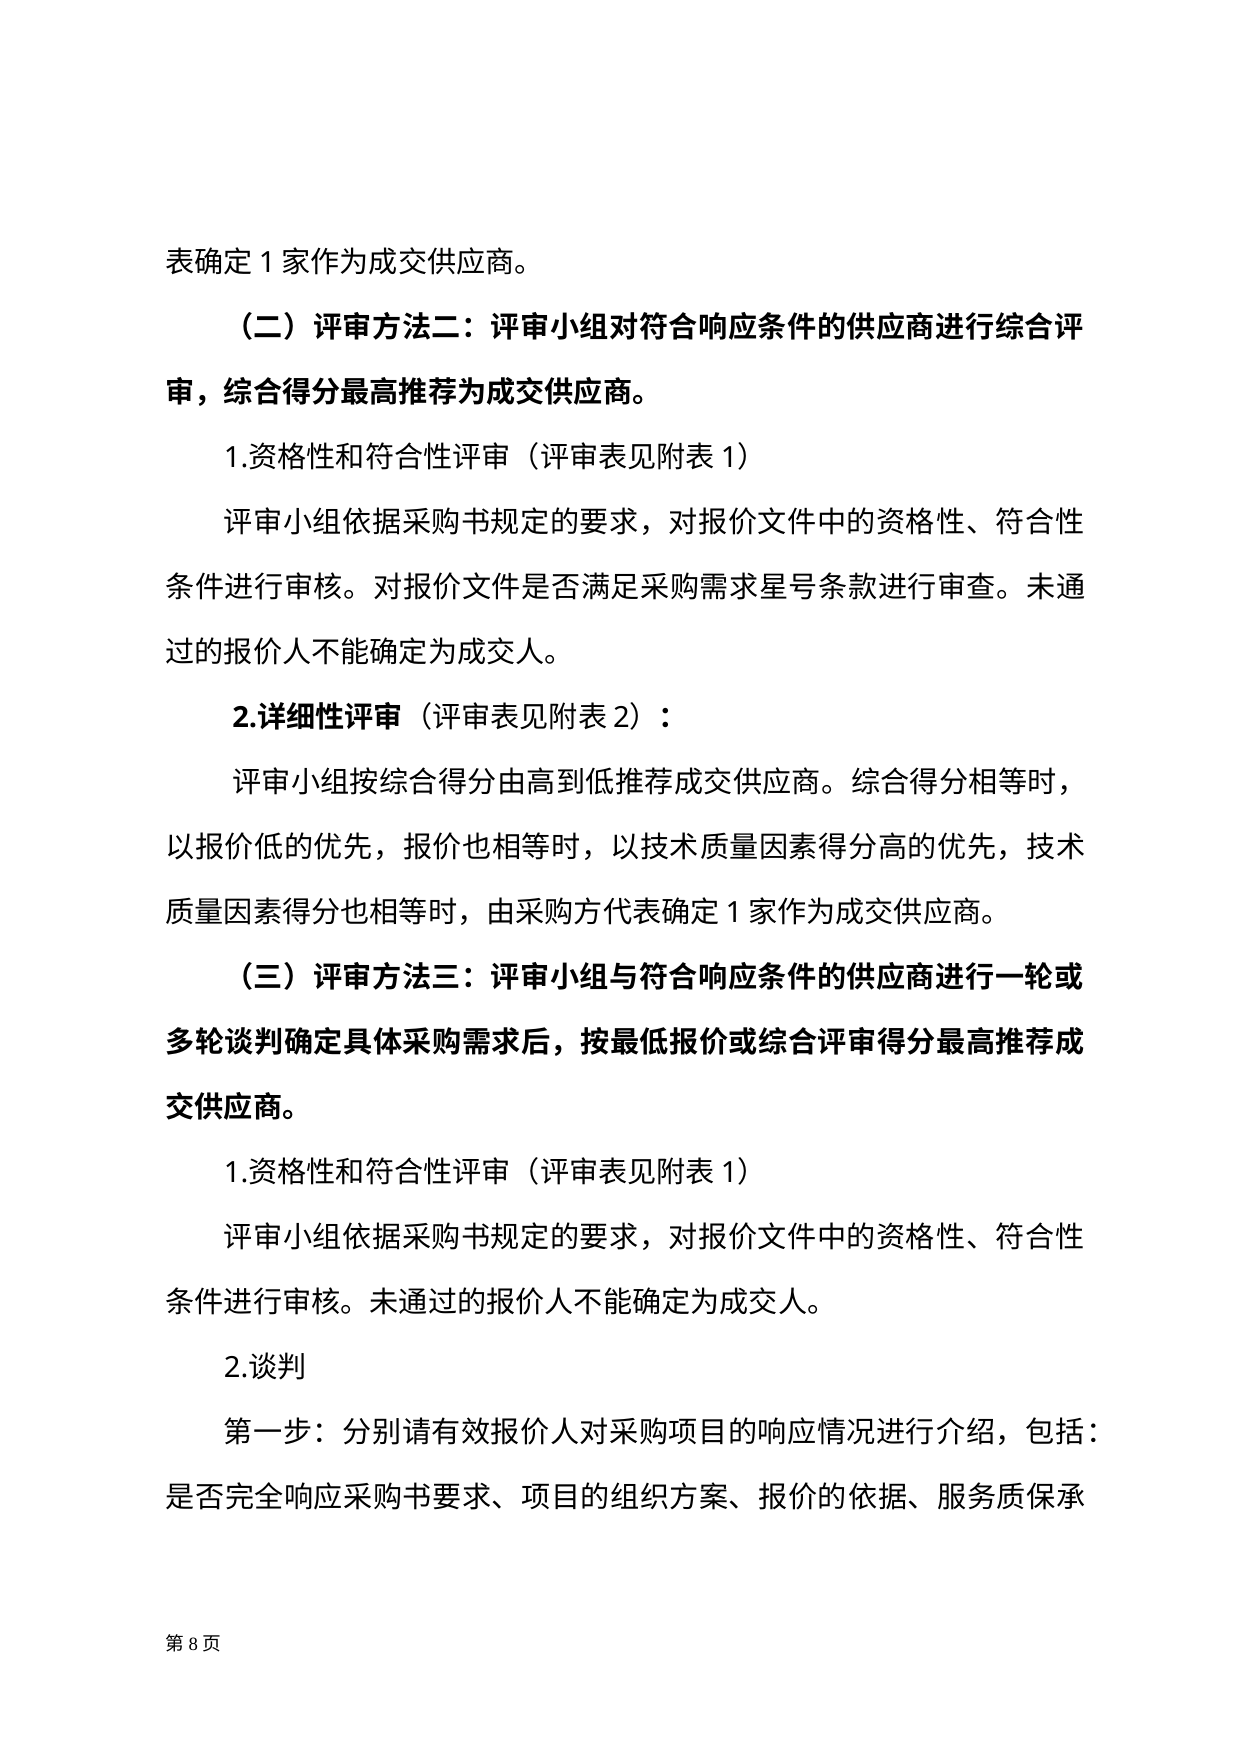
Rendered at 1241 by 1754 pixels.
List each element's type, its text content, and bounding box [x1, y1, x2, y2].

text 评审小组按综合得分由高到低推荐成交供应商。综合得分相等时，以报价低的优先，报价也相等时，以技术质量因素得分高的优先，技术质量因素得分也相等时，由采购方代表确定1家作为成交供应商。 [165, 747, 1087, 942]
text （二）评审方法二：评审小组对符合响应条件的供应商进行综合评审，综合得分最高推荐为成交供应商。 [165, 292, 1087, 422]
text 1.资格性和符合性评审（评审表见附表1） [165, 422, 1087, 487]
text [165, 1397, 1087, 1527]
text 评审小组依据采购书规定的要求，对报价文件中的资格性、符合性条件进行审核。未通过的报价人不能确定为成交人。 [165, 1202, 1087, 1332]
text 1.资格性和符合性评审（评审表见附表1） [165, 1137, 1087, 1202]
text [165, 487, 1087, 682]
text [165, 227, 1087, 292]
text （三）评审方法三：评审小组与符合响应条件的供应商进行一轮或多轮谈判确定具体采购需求后，按最低报价或综合评审得分最高推荐成交供应商。 [165, 942, 1087, 1137]
text 2.谈判 [165, 1332, 1087, 1397]
text 2.详细性评审（评审表见附表2）： [165, 682, 1087, 747]
